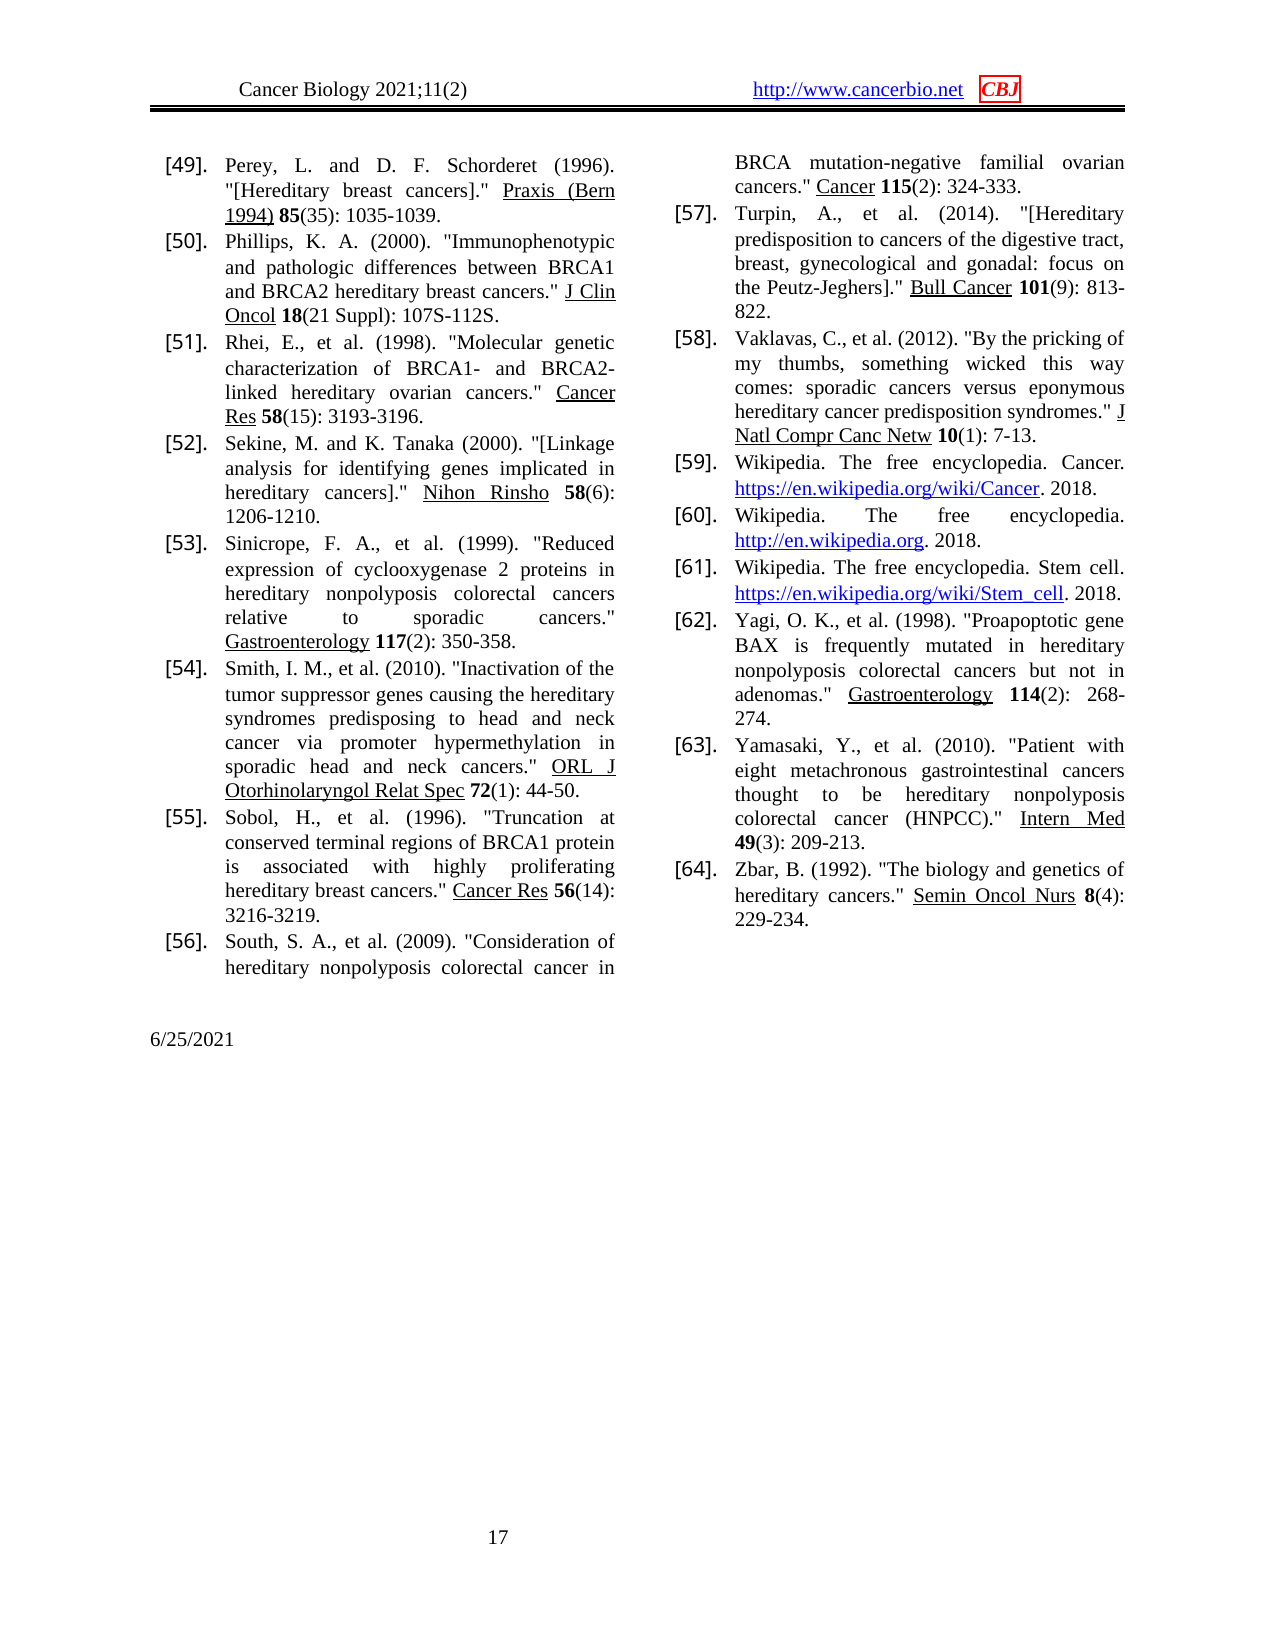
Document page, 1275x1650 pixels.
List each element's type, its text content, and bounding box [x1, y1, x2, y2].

list Yamasaki, Y., et al. (2010). "Patient with eight metachronous gastrointestinal cancers thought to be hereditary nonpolyposis colorectal cancer (HNPCC)." Intern Med 49(3): 209-213. [674, 730, 1125, 854]
list Wikipedia. The free encyclopedia. Stem cell. https://en.wikipedia.org/wiki/Stem_cell. 2018. [674, 552, 1125, 605]
list South, S. A., et al. (2009). "Consideration of hereditary nonpolyposis colorectal cancer in BRCA mutation-negative familial ovarian cancers." Cancer 115(2): 324-333. [674, 150, 1125, 198]
list Wikipedia. The free encyclopedia. Cancer. https://en.wikipedia.org/wiki/Cancer. 2018. [674, 447, 1125, 500]
list Zbar, B. (1992). "The biology and genetics of hereditary cancers." Semin Oncol Nurs 8(4): 229-234. [674, 854, 1125, 931]
list Smith, I. M., et al. (2010). "Inactivation of the tumor suppressor genes causing the hereditary syndromes predisposing to head and neck cancer via promoter hypermethylation in sporadic head and neck cancers." ORL J Otorhinolaryngol Relat Spec 72(1): 44-50. [165, 653, 615, 802]
list Sekine, M. and K. Tanaka (2000). "[Linkage analysis for identifying genes implicated in hereditary cancers]." Nihon Rinsho 58(6): 1206-1210. [165, 428, 615, 528]
list Yagi, O. K., et al. (1998). "Proapoptotic gene BAX is frequently mutated in hereditary nonpolyposis colorectal cancers but not in adenomas." Gastroenterology 114(2): 268-274. [674, 605, 1125, 730]
list Turpin, A., et al. (2014). "[Hereditary predisposition to cancers of the digestive tract, breast, gynecological and gonadal: focus on the Peutz-Jeghers]." Bull Cancer 101(9): 813-822. [674, 198, 1125, 323]
list Wikipedia. The free encyclopedia. http://en.wikipedia.org. 2018. [674, 500, 1125, 552]
list Perey, L. and D. F. Schorderet (1996). "[Hereditary breast cancers]." Praxis (Bern 1994) 85(35): 1035-1039. [165, 150, 615, 227]
list Vaklavas, C., et al. (2012). "By the pricking of my thumbs, something wicked this way comes: sporadic cancers versus eponymous hereditary cancer predisposition syndromes." J Natl Compr Canc Netw 10(1): 7-13. [674, 323, 1125, 447]
list South, S. A., et al. (2009). "Consideration of hereditary nonpolyposis colorectal cancer in BRCA mutation-negative familial ovarian cancers." Cancer 115(2): 324-333. [165, 927, 615, 979]
text 6/25/2021 [150, 1027, 1125, 1051]
list Sobol, H., et al. (1996). "Truncation at conserved terminal regions of BRCA1 protein is associated with highly proliferating hereditary breast cancers." Cancer Res 56(14): 3216-3219. [165, 802, 615, 927]
list Sinicrope, F. A., et al. (1999). "Reduced expression of cyclooxygenase 2 proteins in hereditary nonpolyposis colorectal cancers relative to sporadic cancers." Gastroenterology 117(2): 350-358. [165, 528, 615, 653]
list Rhei, E., et al. (1998). "Molecular genetic characterization of BRCA1- and BRCA2-linked hereditary ovarian cancers." Cancer Res 58(15): 3193-3196. [165, 327, 615, 428]
list Phillips, K. A. (2000). "Immunophenotypic and pathologic differences between BRCA1 and BRCA2 hereditary breast cancers." J Clin Oncol 18(21 Suppl): 107S-112S. [165, 227, 615, 327]
